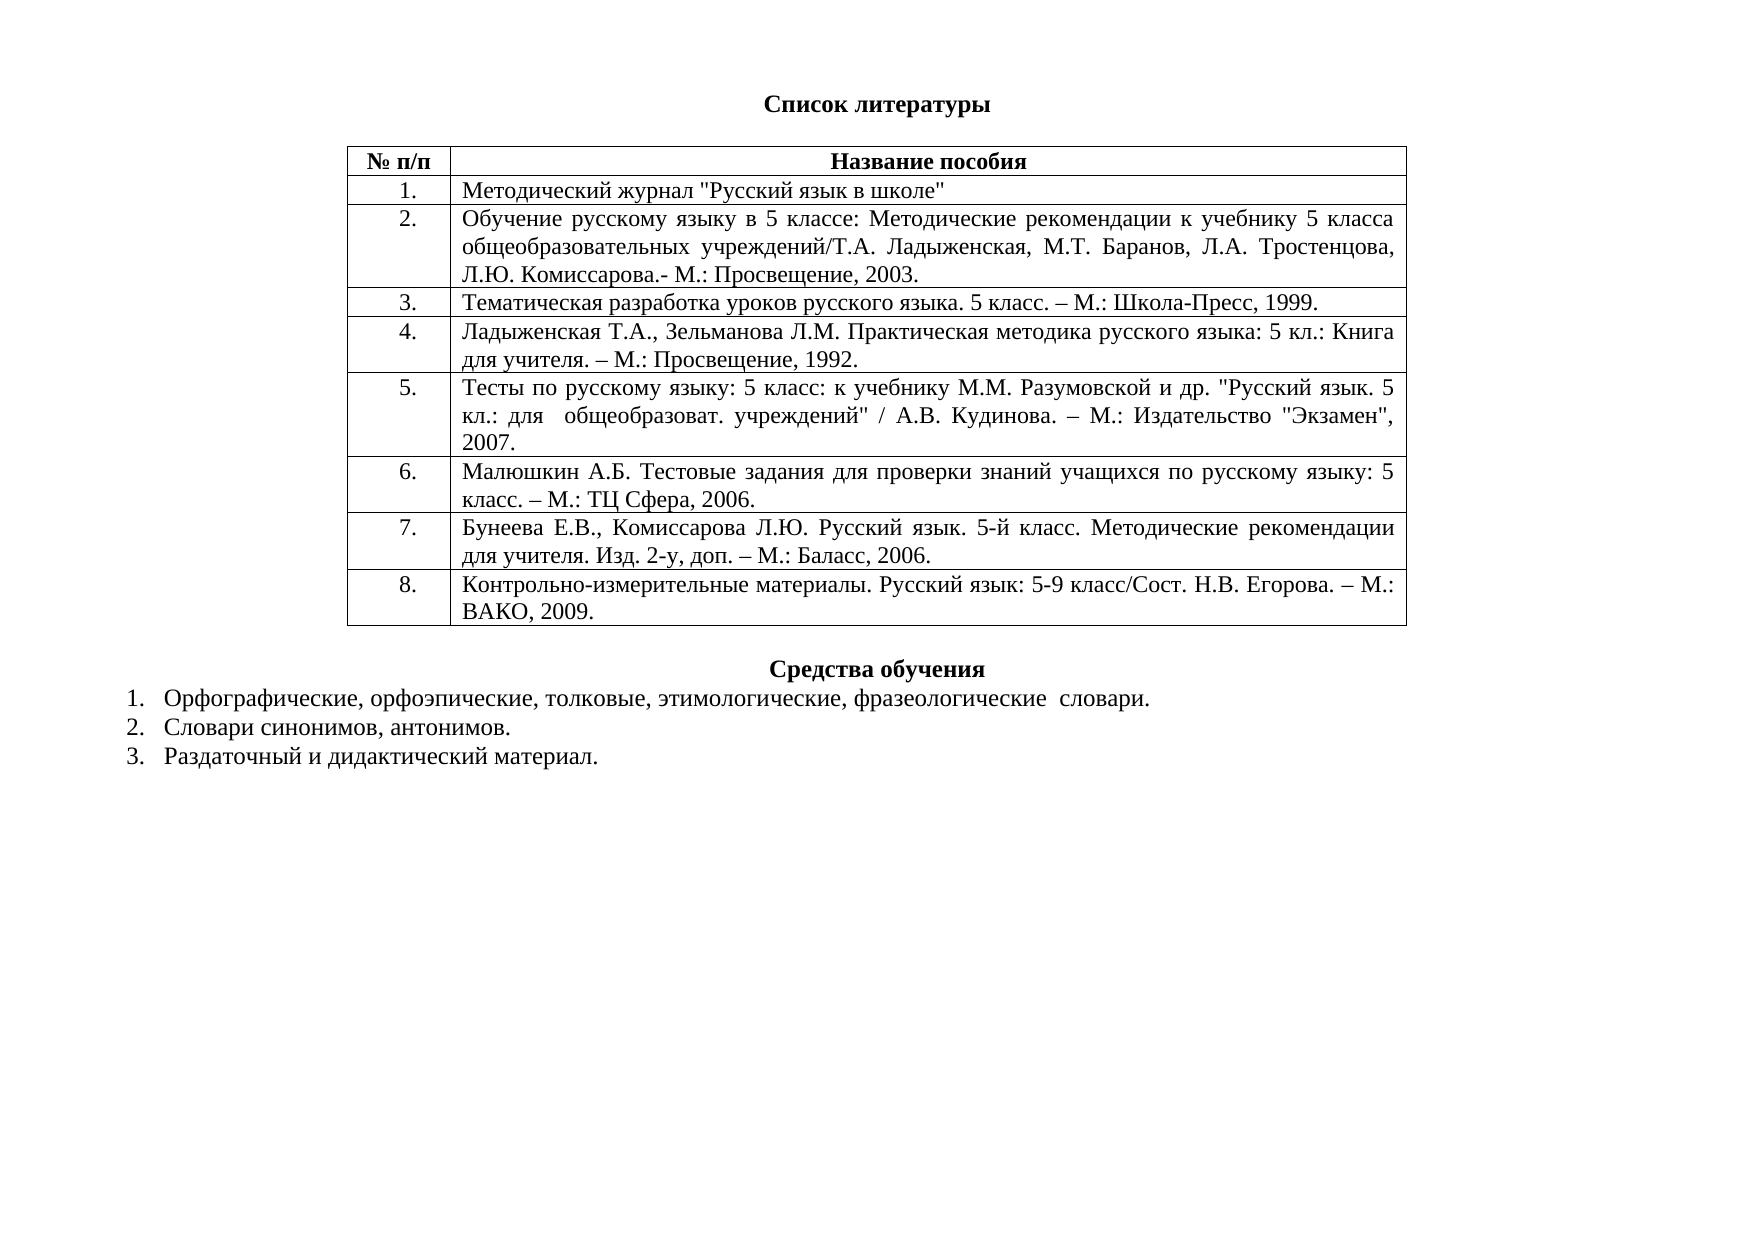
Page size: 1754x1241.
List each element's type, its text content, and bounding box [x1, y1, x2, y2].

list Раздаточный и дидактический материал. [126, 741, 1665, 769]
table_cell Ладыженская Т.А., Зельманова Л.М. Практическая методика русского языка: 5 кл.: Книга для учителя. – М.: Просвещение, 1992. [451, 317, 1406, 372]
table_cell Тесты по русскому языку: 5 класс: к учебнику М.М. Разумовской и др. "Русский язык. 5 кл.: для общеобразоват. учреждений" / А.В. Кудинова. – М.: Издательство "Экзамен", 2007. [451, 373, 1406, 456]
text Список литературы [89, 89, 1665, 117]
table_cell [348, 176, 450, 203]
table_cell Методический журнал "Русский язык в школе" [451, 176, 1406, 203]
list Орфографические, орфоэпические, толковые, этимологические, фразеологические словари. [126, 683, 1665, 712]
table_cell [348, 457, 450, 512]
table_cell Бунеева Е.В., Комиссарова Л.Ю. Русский язык. 5-й класс. Методические рекомендации для учителя. Изд. 2-у, доп. – М.: Баласс, 2006. [451, 513, 1406, 568]
table_header № п/п [348, 147, 450, 175]
table_cell Контрольно-измерительные материалы. Русский язык: 5-9 класс/Сост. Н.В. Егорова. – М.: ВАКО, 2009. [451, 570, 1406, 625]
table_cell [348, 205, 450, 287]
table_cell Малюшкин А.Б. Тестовые задания для проверки знаний учащихся по русскому языку: 5 класс. – М.: ТЦ Сфера, 2006. [451, 457, 1406, 512]
table_cell [348, 570, 450, 625]
table_header Название пособия [451, 147, 1406, 175]
table_cell [348, 288, 450, 316]
table_cell [348, 373, 450, 456]
text Средства обучения [89, 654, 1665, 683]
list Словари синонимов, антонимов. [126, 712, 1665, 741]
table_cell Тематическая разработка уроков русского языка. 5 класс. – М.: Школа-Пресс, 1999. [451, 288, 1406, 316]
table_cell Обучение русскому языку в 5 классе: Методические рекомендации к учебнику 5 класса общеобразовательных учреждений/Т.А. Ладыженская, М.Т. Баранов, Л.А. Тростенцова, Л.Ю. Комиссарова.- М.: Просвещение, 2003. [451, 205, 1406, 287]
table_cell [348, 317, 450, 372]
table_cell [348, 513, 450, 568]
